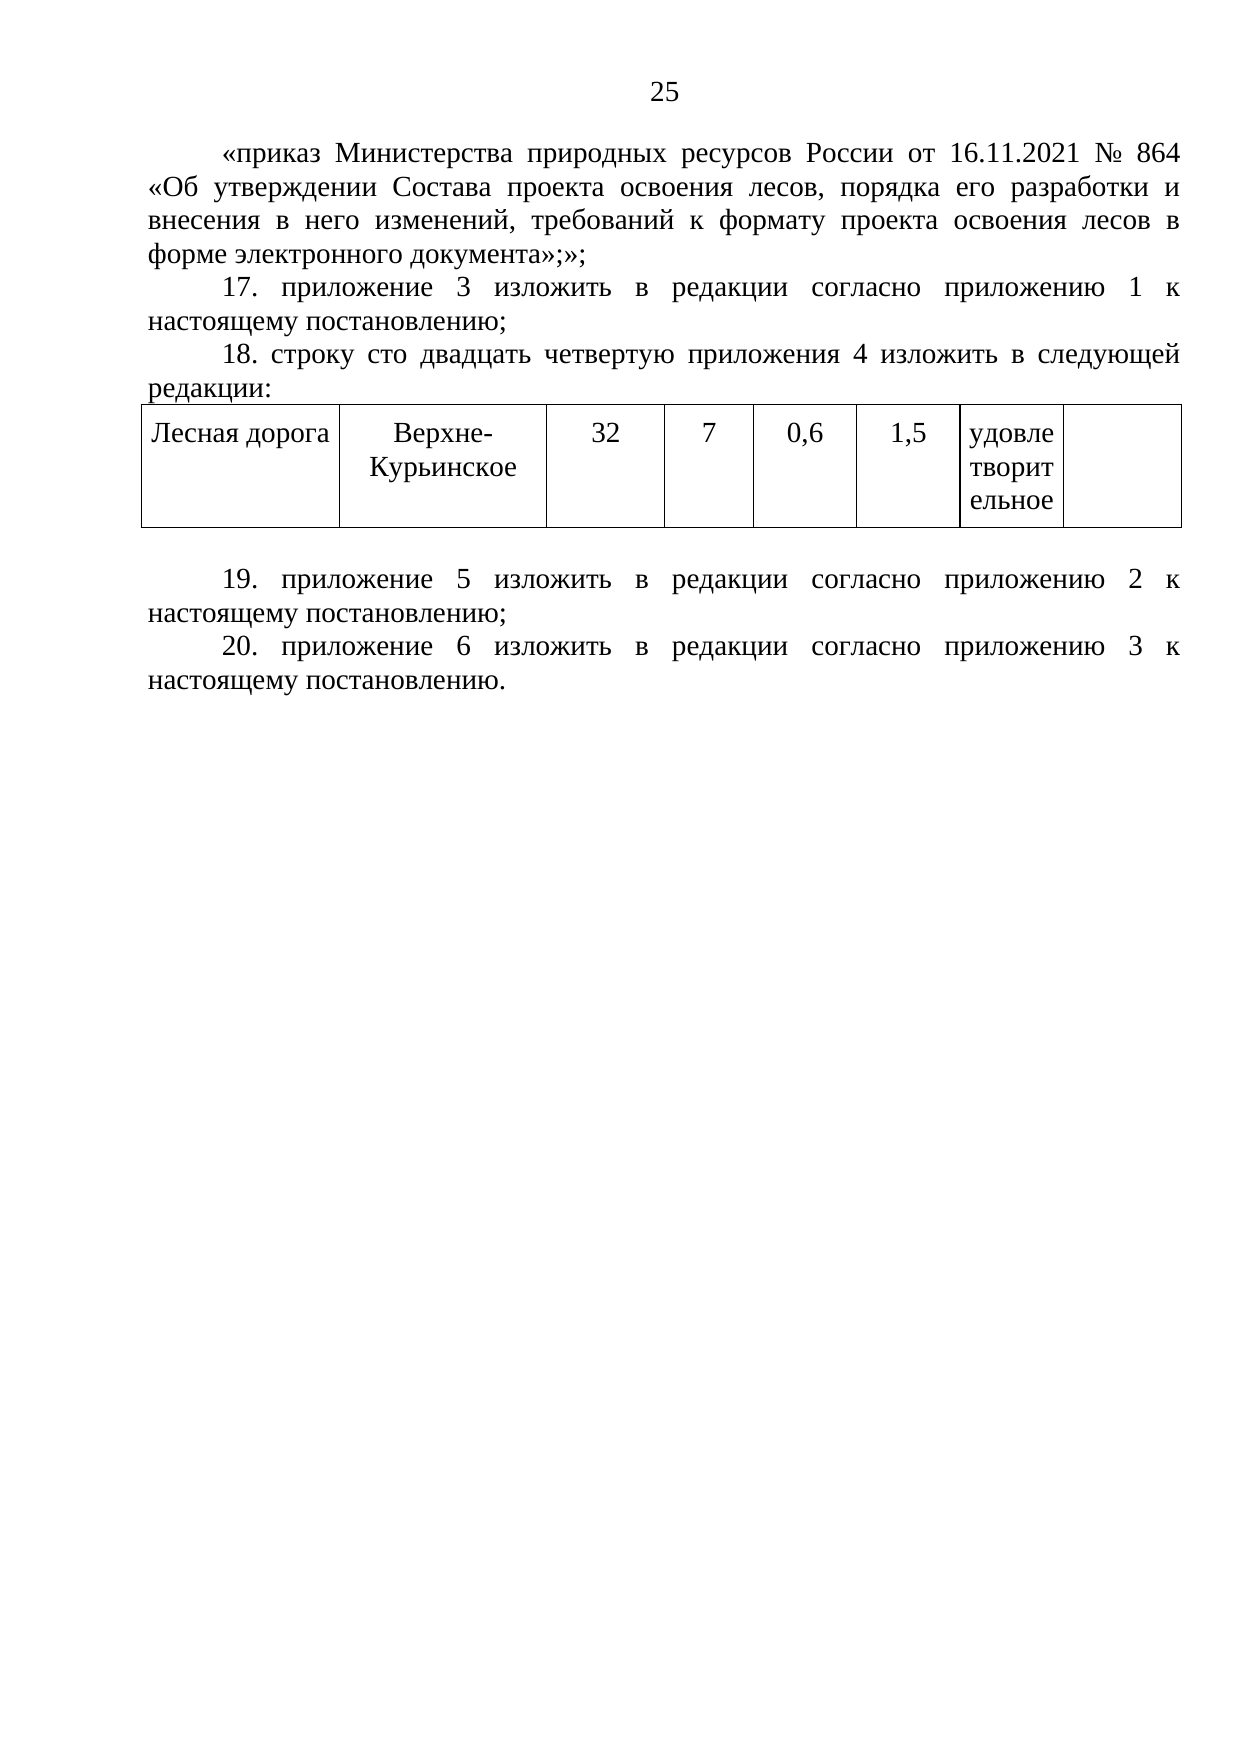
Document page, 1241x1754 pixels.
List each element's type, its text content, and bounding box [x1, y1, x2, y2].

text «приказ Министерства природных ресурсов России от 16.11.2021 № 864 «Об утверждении Состава проекта освоения лесов, порядка его разработки и внесения в него изменений, требований к формату проекта освоения лесов в форме электронного документа»;»; [148, 135, 1181, 269]
table_header [1064, 405, 1181, 527]
table_header Верхне-Курьинское [340, 405, 546, 527]
text 20. приложение 6 изложить в редакции согласно приложению 3 к настоящему постановлению. [148, 628, 1181, 695]
table_header 0,6 [754, 405, 856, 527]
table_header 7 [665, 405, 753, 527]
table_header 1,5 [857, 405, 959, 527]
table_header удовлетворительное [961, 405, 1063, 527]
text 17. приложение 3 изложить в редакции согласно приложению 1 к настоящему постановлению; [148, 269, 1181, 337]
text 19. приложение 5 изложить в редакции согласно приложению 2 к настоящему постановлению; [148, 561, 1181, 628]
table_header 32 [547, 405, 664, 527]
table_header Лесная дорога [142, 405, 339, 527]
text 18. строку сто двадцать четвертую приложения 4 изложить в следующей редакции: [148, 337, 1181, 404]
